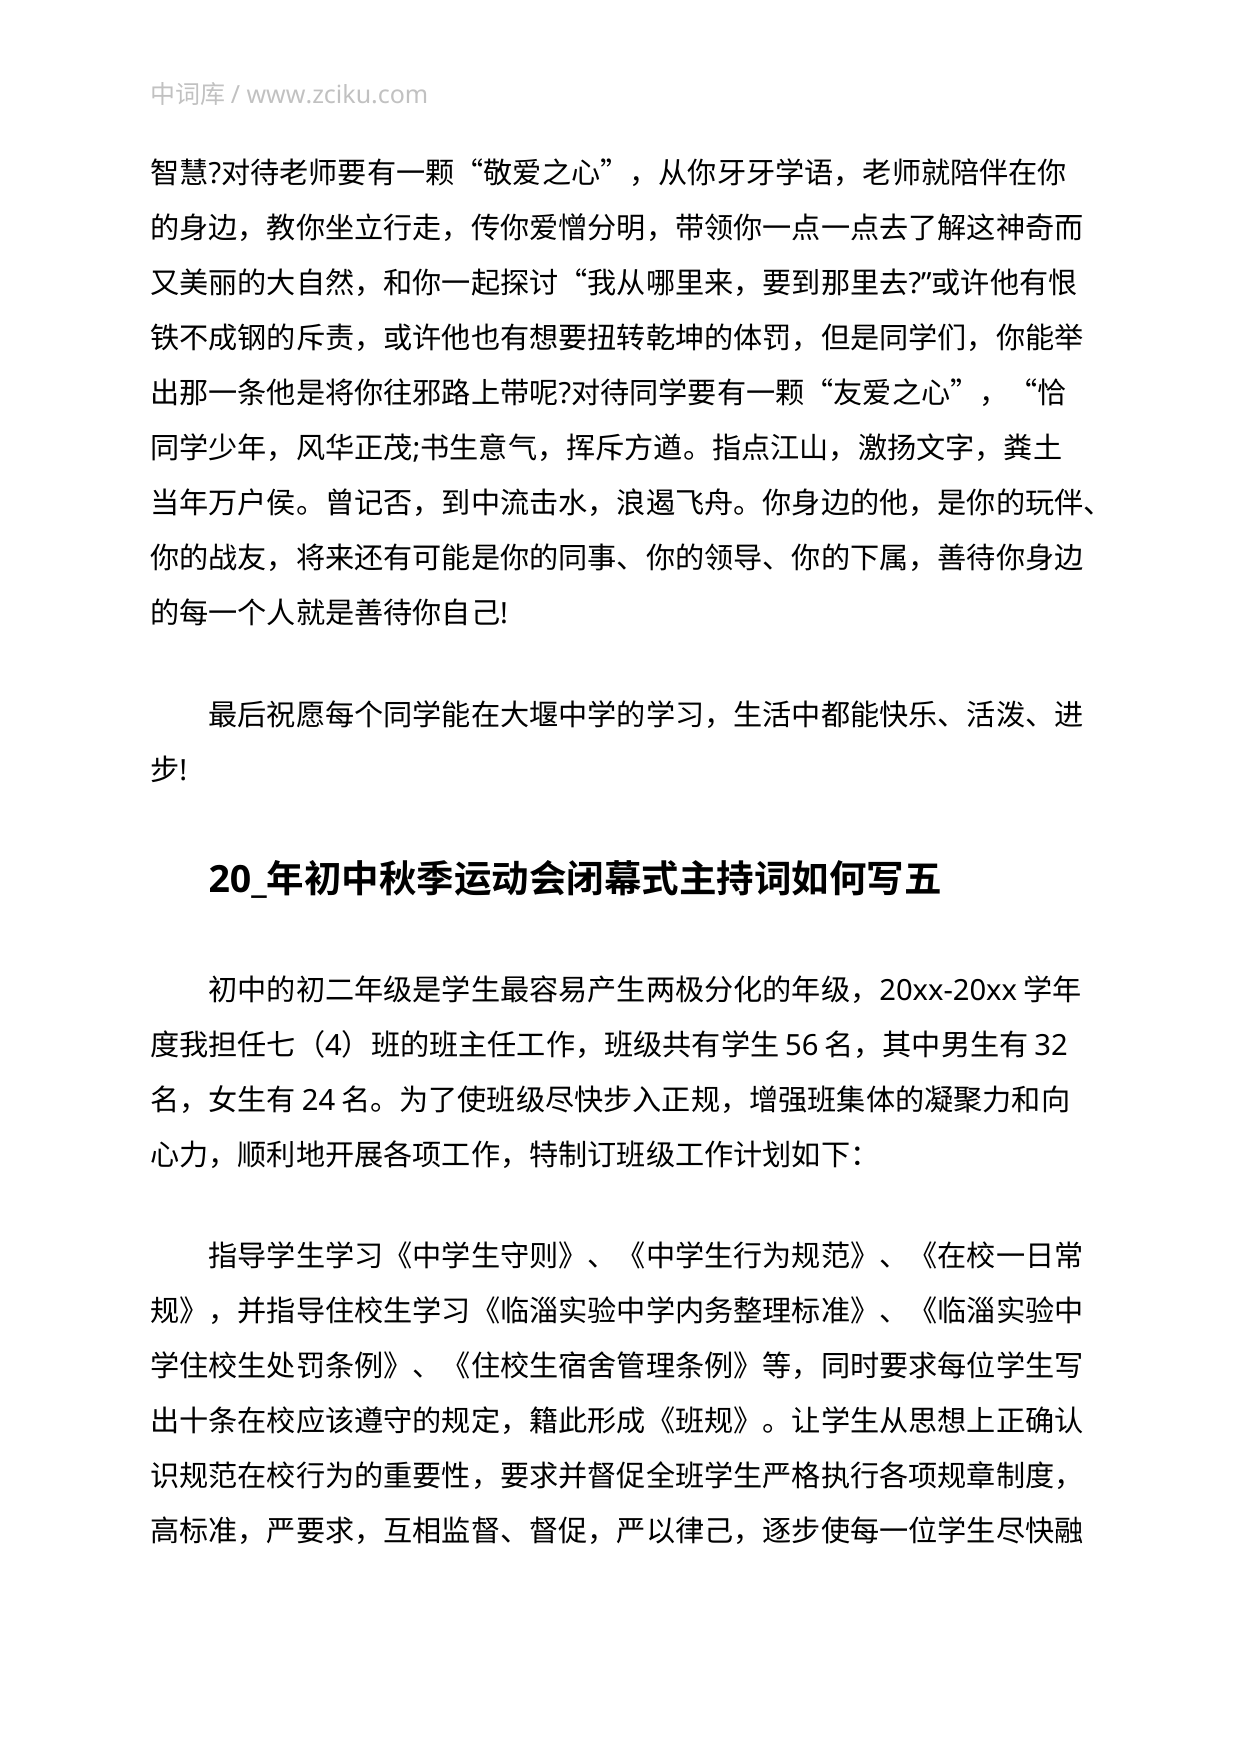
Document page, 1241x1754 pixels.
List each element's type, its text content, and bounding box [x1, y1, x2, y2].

text 20_年初中秋季运动会闭幕式主持词如何写五 [150, 848, 1090, 903]
text 最后祝愿每个同学能在大堰中学的学习，生活中都能快乐、活泼、进步! [150, 692, 1090, 789]
text 初中的初二年级是学生最容易产生两极分化的年级，20xx-20xx学年度我担任七（4）班的班主任工作，班级共有学生56名，其中男生有32名，女生有24名。为了使班级尽快步入正规，增强班集体的凝聚力和向心力，顺利地开展各项工作，特制订班级工作计划如下： [150, 966, 1090, 1173]
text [150, 1233, 1090, 1549]
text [150, 150, 1090, 632]
